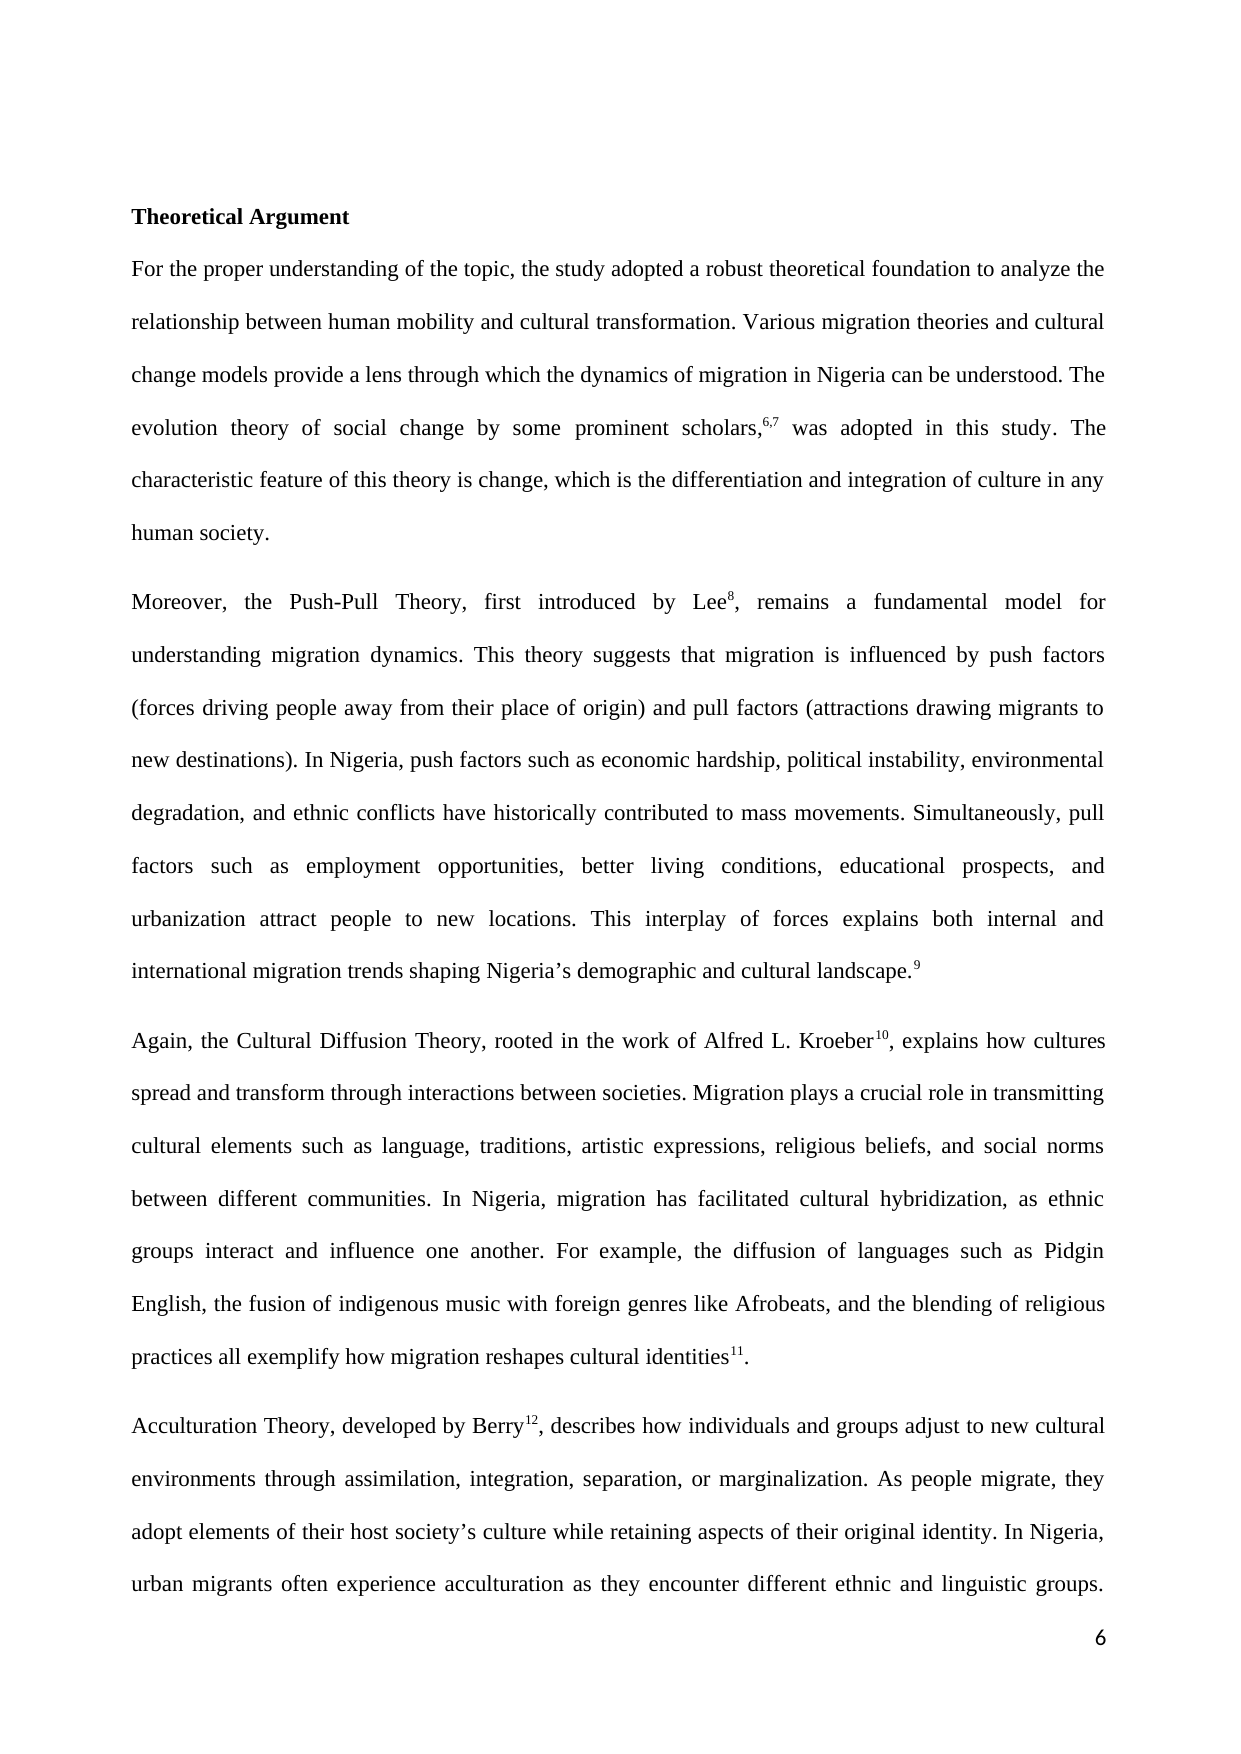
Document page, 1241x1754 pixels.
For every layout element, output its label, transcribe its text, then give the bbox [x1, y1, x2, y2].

text Again, the Cultural Diffusion Theory, rooted in the work of Alfred L. Kroeber10, explains how cultures spread and transform through interactions between societies. Migration plays a crucial role in transmitting cultural elements such as language, traditions, artistic expressions, religious beliefs, and social norms between different communities. In Nigeria, migration has facilitated cultural hybridization, as ethnic groups interact and influence one another. For example, the diffusion of languages such as Pidgin English, the fusion of indigenous music with foreign genres like Afrobeats, and the blending of religious practices all exemplify how migration reshapes cultural identities11. [131, 1027, 1106, 1369]
text Moreover, the Push-Pull Theory, first introduced by Lee8, remains a fundamental model for understanding migration dynamics. This theory suggests that migration is influenced by push factors (forces driving people away from their place of origin) and pull factors (attractions drawing migrants to new destinations). In Nigeria, push factors such as economic hardship, political instability, environmental degradation, and ethnic conflicts have historically contributed to mass movements. Simultaneously, pull factors such as employment opportunities, better living conditions, educational prospects, and urbanization attract people to new locations. This interplay of forces explains both internal and international migration trends shaping Nigeria’s demographic and cultural landscape.9 [131, 588, 1106, 984]
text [131, 1412, 1106, 1597]
text For the proper understanding of the topic, the study adopted a robust theoretical foundation to analyze the relationship between human mobility and cultural transformation. Various migration theories and cultural change models provide a lens through which the dynamics of migration in Nigeria can be understood. The evolution theory of social change by some prominent scholars,6,7 was adopted in this study. The characteristic feature of this theory is change, which is the differentiation and integration of culture in any human society. [131, 255, 1106, 545]
text Theoretical Argument [131, 203, 1106, 229]
